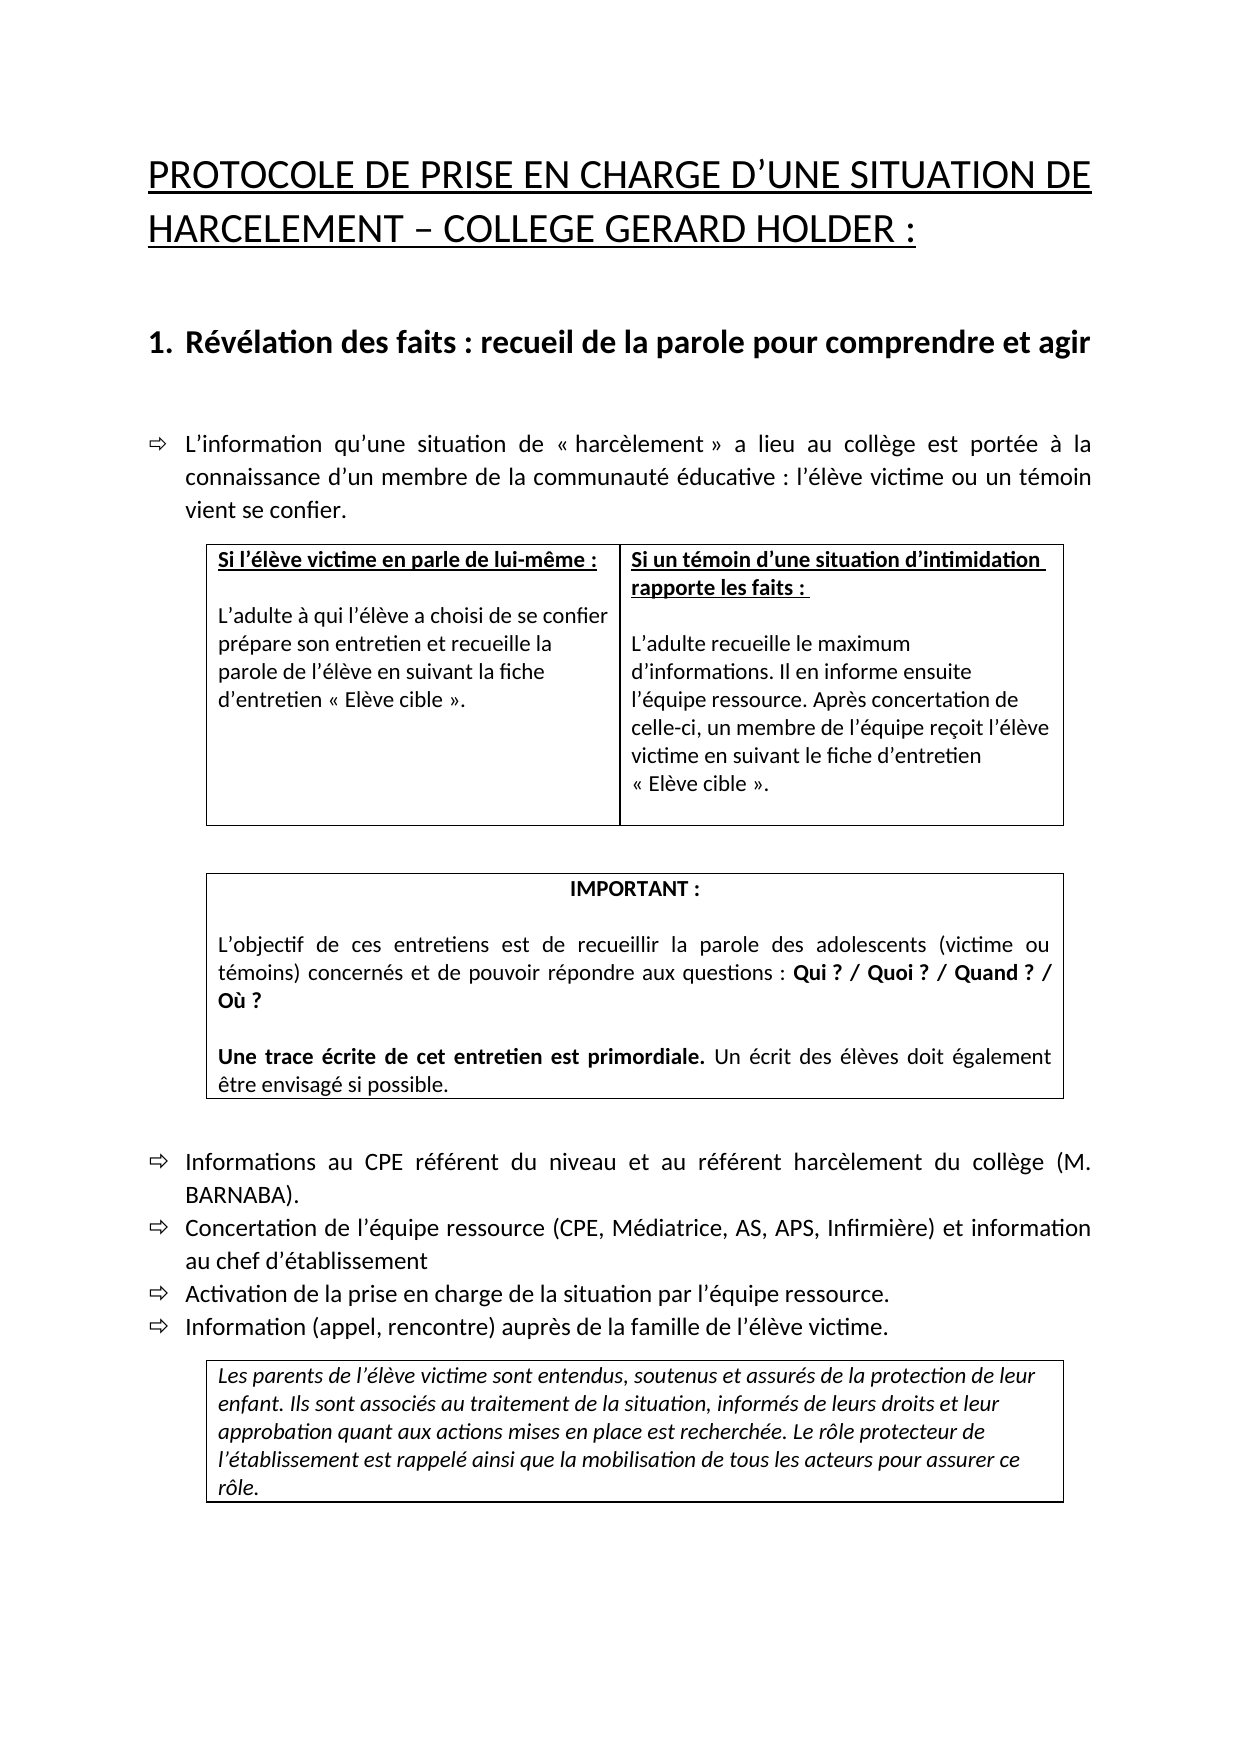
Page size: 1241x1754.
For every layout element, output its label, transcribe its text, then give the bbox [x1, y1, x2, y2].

list Information (appel, rencontre) auprès de la famille de l’élève victime. [148, 1311, 1093, 1341]
table_header Si l’élève victime en parle de lui-même : L’adulte à qui l’élève a choisi de se confier prépare son entretien et recueille la parole de l’élève en suivant la fiche d’entretien « Elève cible ». [207, 545, 619, 825]
table_header Si un témoin d’une situation d’intimidation rapporte les faits : L’adulte recueille le maximum d’informations. Il en informe ensuite l’équipe ressource. Après concertation de celle-ci, un membre de l’équipe reçoit l’élève victime en suivant le fiche d’entretien « Elève cible ». [621, 545, 1063, 825]
list L’information qu’une situation de « harcèlement » a lieu au collège est portée à la connaissance d’un membre de la communauté éducative : l’élève victime ou un témoin vient se confier. [148, 428, 1093, 525]
table_header Les parents de l’élève victime sont entendus, soutenus et assurés de la protection de leur enfant. Ils sont associés au traitement de la situation, informés de leurs droits et leur approbation quant aux actions mises en place est recherchée. Le rôle protecteur de l’établissement est rappelé ainsi que la mobilisation de tous les acteurs pour assurer ce rôle. [207, 1361, 1063, 1501]
list Concertation de l’équipe ressource (CPE, Médiatrice, AS, APS, Infirmière) et information au chef d’établissement [148, 1212, 1093, 1275]
list Activation de la prise en charge de la situation par l’équipe ressource. [148, 1278, 1093, 1308]
list Informations au CPE référent du niveau et au référent harcèlement du collège (M. BARNABA). [148, 1146, 1093, 1209]
text PROTOCOLE DE PRISE EN CHARGE D’UNE SITUATION DE HARCELEMENT – COLLEGE GERARD HOLDER : [148, 148, 1093, 253]
table_header IMPORTANT : L’objectif de ces entretiens est de recueillir la parole des adolescents (victime ou témoins) concernés et de pouvoir répondre aux questions : Qui ? / Quoi ? / Quand ? / Où ? Une trace écrite de cet entretien est primordiale. Un écrit des élèves doit également être envisagé si possible. [207, 874, 1063, 1098]
list Révélation des faits : recueil de la parole pour comprendre et agir [148, 321, 1093, 362]
